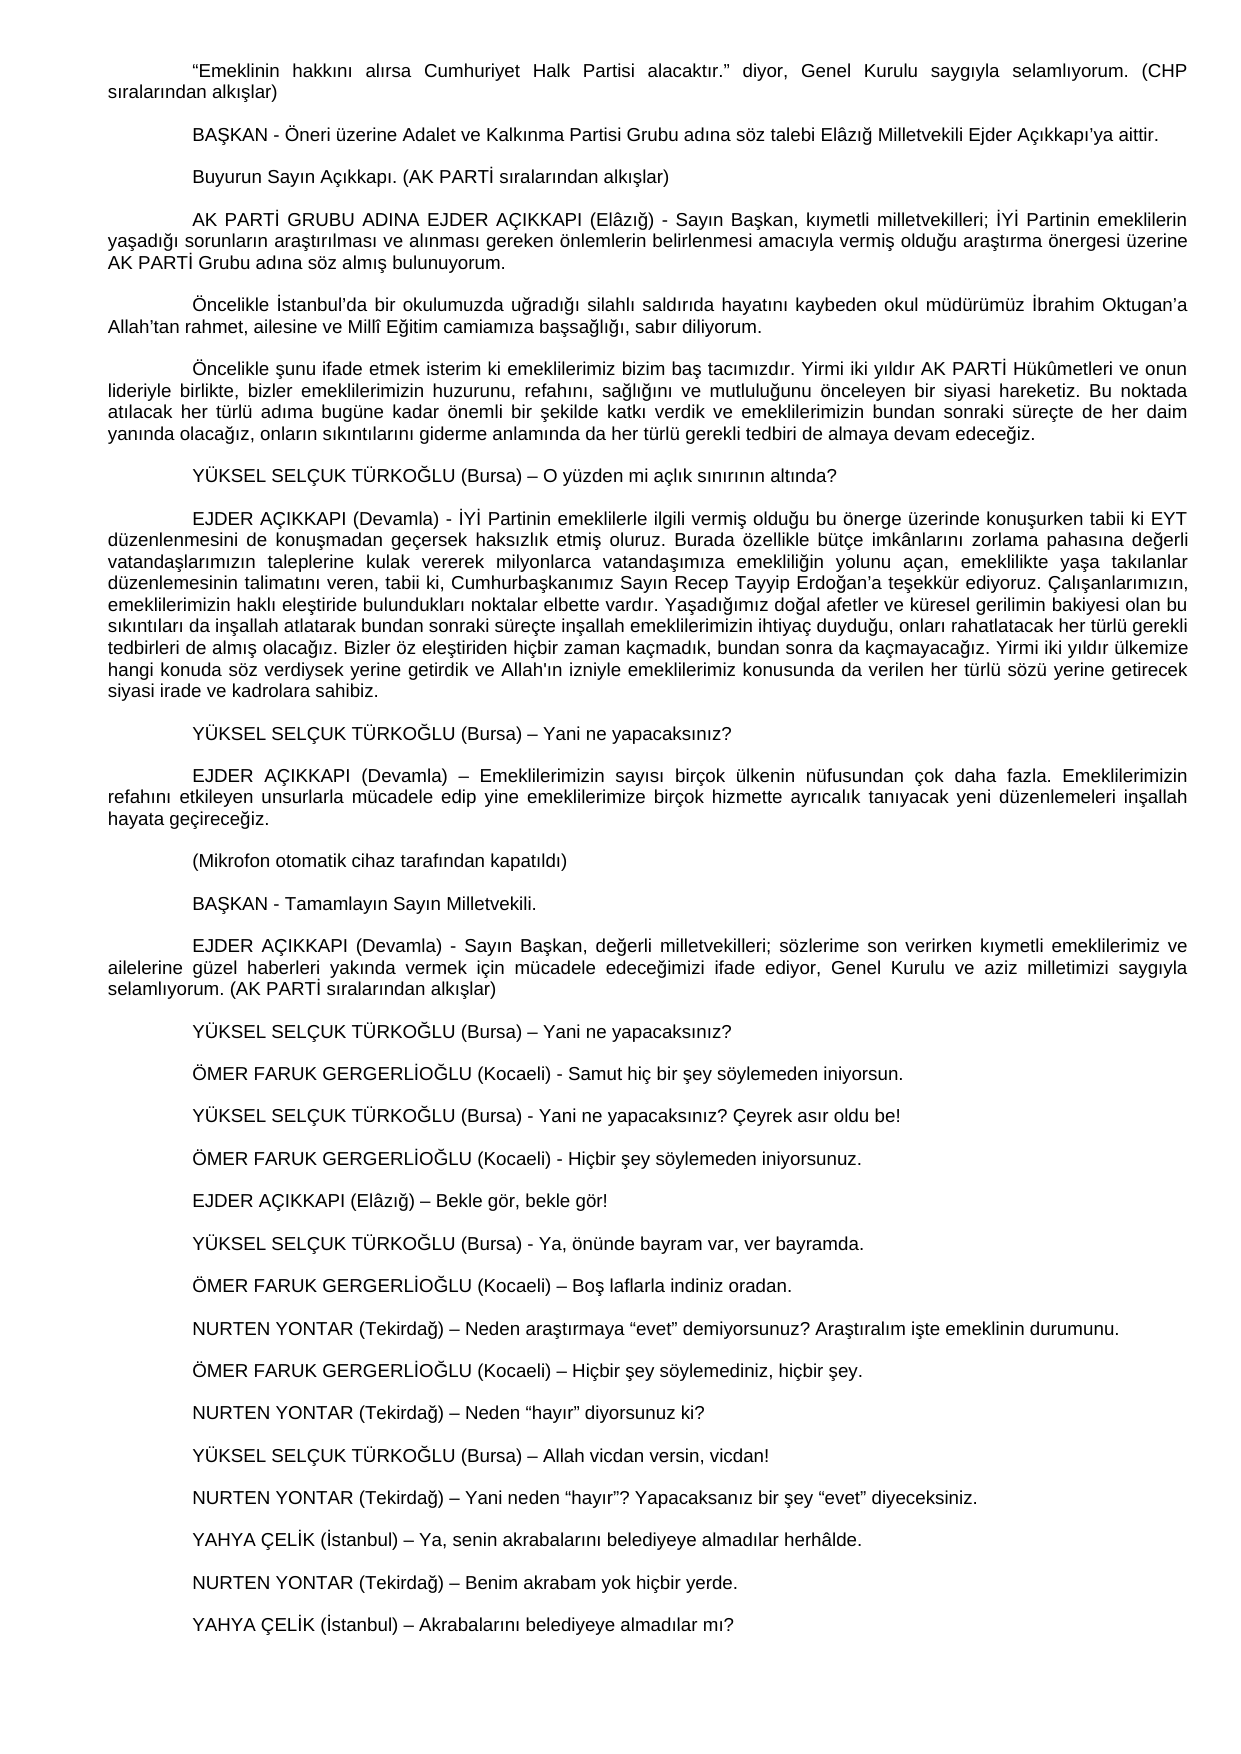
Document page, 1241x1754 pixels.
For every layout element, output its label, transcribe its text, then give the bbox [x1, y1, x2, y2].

text YAHYA ÇELİK (İstanbul) – Ya, senin akrabalarını belediyeye almadılar herhâlde. [108, 1529, 1189, 1551]
text EJDER AÇIKKAPI (Devamla) - Sayın Başkan, değerli milletvekilleri; sözlerime son verirken kıymetli emeklilerimiz ve ailelerine güzel haberleri yakında vermek için mücadele edeceğimizi ifade ediyor, Genel Kurulu ve aziz milletimizi saygıyla selamlıyorum. (AK PARTİ sıralarından alkışlar) [108, 935, 1189, 1000]
text YÜKSEL SELÇUK TÜRKOĞLU (Bursa) - Ya, önünde bayram var, ver bayramda. [108, 1232, 1189, 1254]
text Öncelikle İstanbul’da bir okulumuzda uğradığı silahlı saldırıda hayatını kaybeden okul müdürümüz İbrahim Oktugan’a Allah’tan rahmet, ailesine ve Millî Eğitim camiamıza başsağlığı, sabır diliyorum. [108, 294, 1189, 337]
text ÖMER FARUK GERGERLİOĞLU (Kocaeli) – Hiçbir şey söylemediniz, hiçbir şey. [108, 1360, 1189, 1381]
text ÖMER FARUK GERGERLİOĞLU (Kocaeli) – Boş laflarla indiniz oradan. [108, 1275, 1189, 1296]
text EJDER AÇIKKAPI (Devamla) – Emeklilerimizin sayısı birçok ülkenin nüfusundan çok daha fazla. Emeklilerimizin refahını etkileyen unsurlarla mücadele edip yine emeklilerimize birçok hizmette ayrıcalık tanıyacak yeni düzenlemeleri inşallah hayata geçireceğiz. [108, 765, 1189, 829]
text YÜKSEL SELÇUK TÜRKOĞLU (Bursa) – Allah vicdan versin, vicdan! [108, 1444, 1189, 1466]
text ÖMER FARUK GERGERLİOĞLU (Kocaeli) - Hiçbir şey söylemeden iniyorsunuz. [108, 1148, 1189, 1169]
text YÜKSEL SELÇUK TÜRKOĞLU (Bursa) - Yani ne yapacaksınız? Çeyrek asır oldu be! [108, 1105, 1189, 1127]
text YÜKSEL SELÇUK TÜRKOĞLU (Bursa) – Yani ne yapacaksınız? [108, 722, 1189, 744]
text NURTEN YONTAR (Tekirdağ) – Yani neden “hayır”? Yapacaksanız bir şey “evet” diyeceksiniz. [108, 1487, 1189, 1508]
text “Emeklinin hakkını alırsa Cumhuriyet Halk Partisi alacaktır.” diyor, Genel Kurulu saygıyla selamlıyorum. (CHP sıralarından alkışlar) [108, 60, 1189, 103]
text YÜKSEL SELÇUK TÜRKOĞLU (Bursa) – Yani ne yapacaksınız? [108, 1021, 1189, 1042]
text NURTEN YONTAR (Tekirdağ) – Benim akrabam yok hiçbir yerde. [108, 1572, 1189, 1593]
text EJDER AÇIKKAPI (Elâzığ) – Bekle gör, bekle gör! [108, 1190, 1189, 1212]
text BAŞKAN - Öneri üzerine Adalet ve Kalkınma Partisi Grubu adına söz talebi Elâzığ Milletvekili Ejder Açıkkapı’ya aittir. [108, 124, 1189, 145]
text NURTEN YONTAR (Tekirdağ) – Neden “hayır” diyorsunuz ki? [108, 1402, 1189, 1424]
text AK PARTİ GRUBU ADINA EJDER AÇIKKAPI (Elâzığ) - Sayın Başkan, kıymetli milletvekilleri; İYİ Partinin emeklilerin yaşadığı sorunların araştırılması ve alınması gereken önlemlerin belirlenmesi amacıyla vermiş olduğu araştırma önergesi üzerine AK PARTİ Grubu adına söz almış bulunuyorum. [108, 208, 1189, 273]
text Buyurun Sayın Açıkkapı. (AK PARTİ sıralarından alkışlar) [108, 166, 1189, 188]
text YAHYA ÇELİK (İstanbul) – Akrabalarını belediyeye almadılar mı? [108, 1614, 1189, 1636]
text (Mikrofon otomatik cihaz tarafından kapatıldı) [108, 850, 1189, 872]
text ÖMER FARUK GERGERLİOĞLU (Kocaeli) - Samut hiç bir şey söylemeden iniyorsun. [108, 1063, 1189, 1084]
text EJDER AÇIKKAPI (Devamla) - İYİ Partinin emeklilerle ilgili vermiş olduğu bu önerge üzerinde konuşurken tabii ki EYT düzenlenmesini de konuşmadan geçersek haksızlık etmiş oluruz. Burada özellikle bütçe imkânlarını zorlama pahasına değerli vatandaşlarımızın taleplerine kulak vererek milyonlarca vatandaşımıza emekliliğin yolunu açan, emeklilikte yaşa takılanlar düzenlemesinin talimatını veren, tabii ki, Cumhurbaşkanımız Sayın Recep Tayyip Erdoğan’a teşekkür ediyoruz. Çalışanlarımızın, emeklilerimizin haklı eleştiride bulundukları noktalar elbette vardır. Yaşadığımız doğal afetler ve küresel gerilimin bakiyesi olan bu sıkıntıları da inşallah atlatarak bundan sonraki süreçte inşallah emeklilerimizin ihtiyaç duyduğu, onları rahatlatacak her türlü gerekli tedbirleri de almış olacağız. Bizler öz eleştiriden hiçbir zaman kaçmadık, bundan sonra da kaçmayacağız. Yirmi iki yıldır ülkemize hangi konuda söz verdiysek yerine getirdik ve Allah'ın izniyle emeklilerimiz konusunda da verilen her türlü sözü yerine getirecek siyasi irade ve kadrolara sahibiz. [108, 507, 1189, 701]
text BAŞKAN - Tamamlayın Sayın Milletvekili. [108, 893, 1189, 914]
text YÜKSEL SELÇUK TÜRKOĞLU (Bursa) – O yüzden mi açlık sınırının altında? [108, 465, 1189, 487]
text NURTEN YONTAR (Tekirdağ) – Neden araştırmaya “evet” demiyorsunuz? Araştıralım işte emeklinin durumunu. [108, 1317, 1189, 1339]
text Öncelikle şunu ifade etmek isterim ki emeklilerimiz bizim baş tacımızdır. Yirmi iki yıldır AK PARTİ Hükûmetleri ve onun lideriyle birlikte, bizler emeklilerimizin huzurunu, refahını, sağlığını ve mutluluğunu önceleyen bir siyasi hareketiz. Bu noktada atılacak her türlü adıma bugüne kadar önemli bir şekilde katkı verdik ve emeklilerimizin bundan sonraki süreçte de her daim yanında olacağız, onların sıkıntılarını giderme anlamında da her türlü gerekli tedbiri de almaya devam edeceğiz. [108, 358, 1189, 444]
